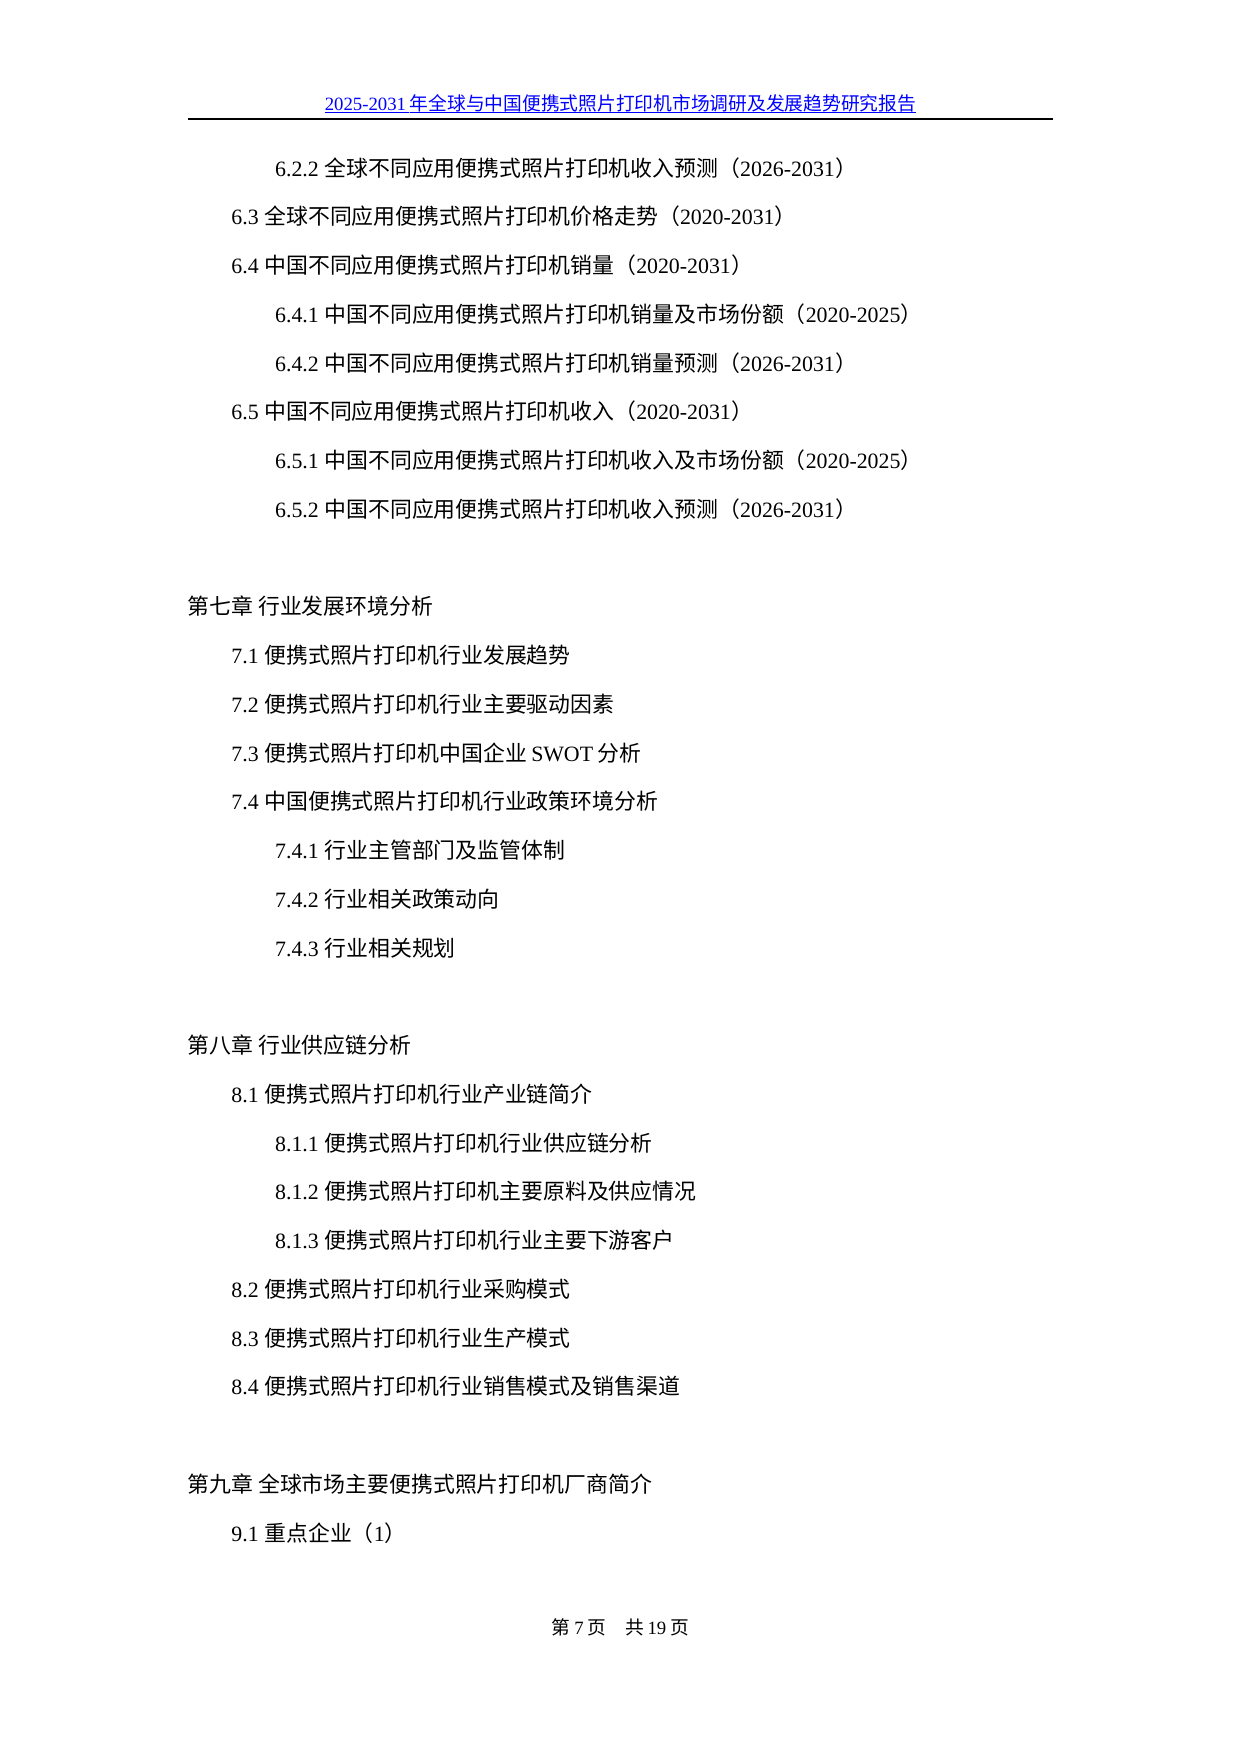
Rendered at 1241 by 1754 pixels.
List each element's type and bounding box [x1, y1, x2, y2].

text [187, 150, 1053, 1548]
